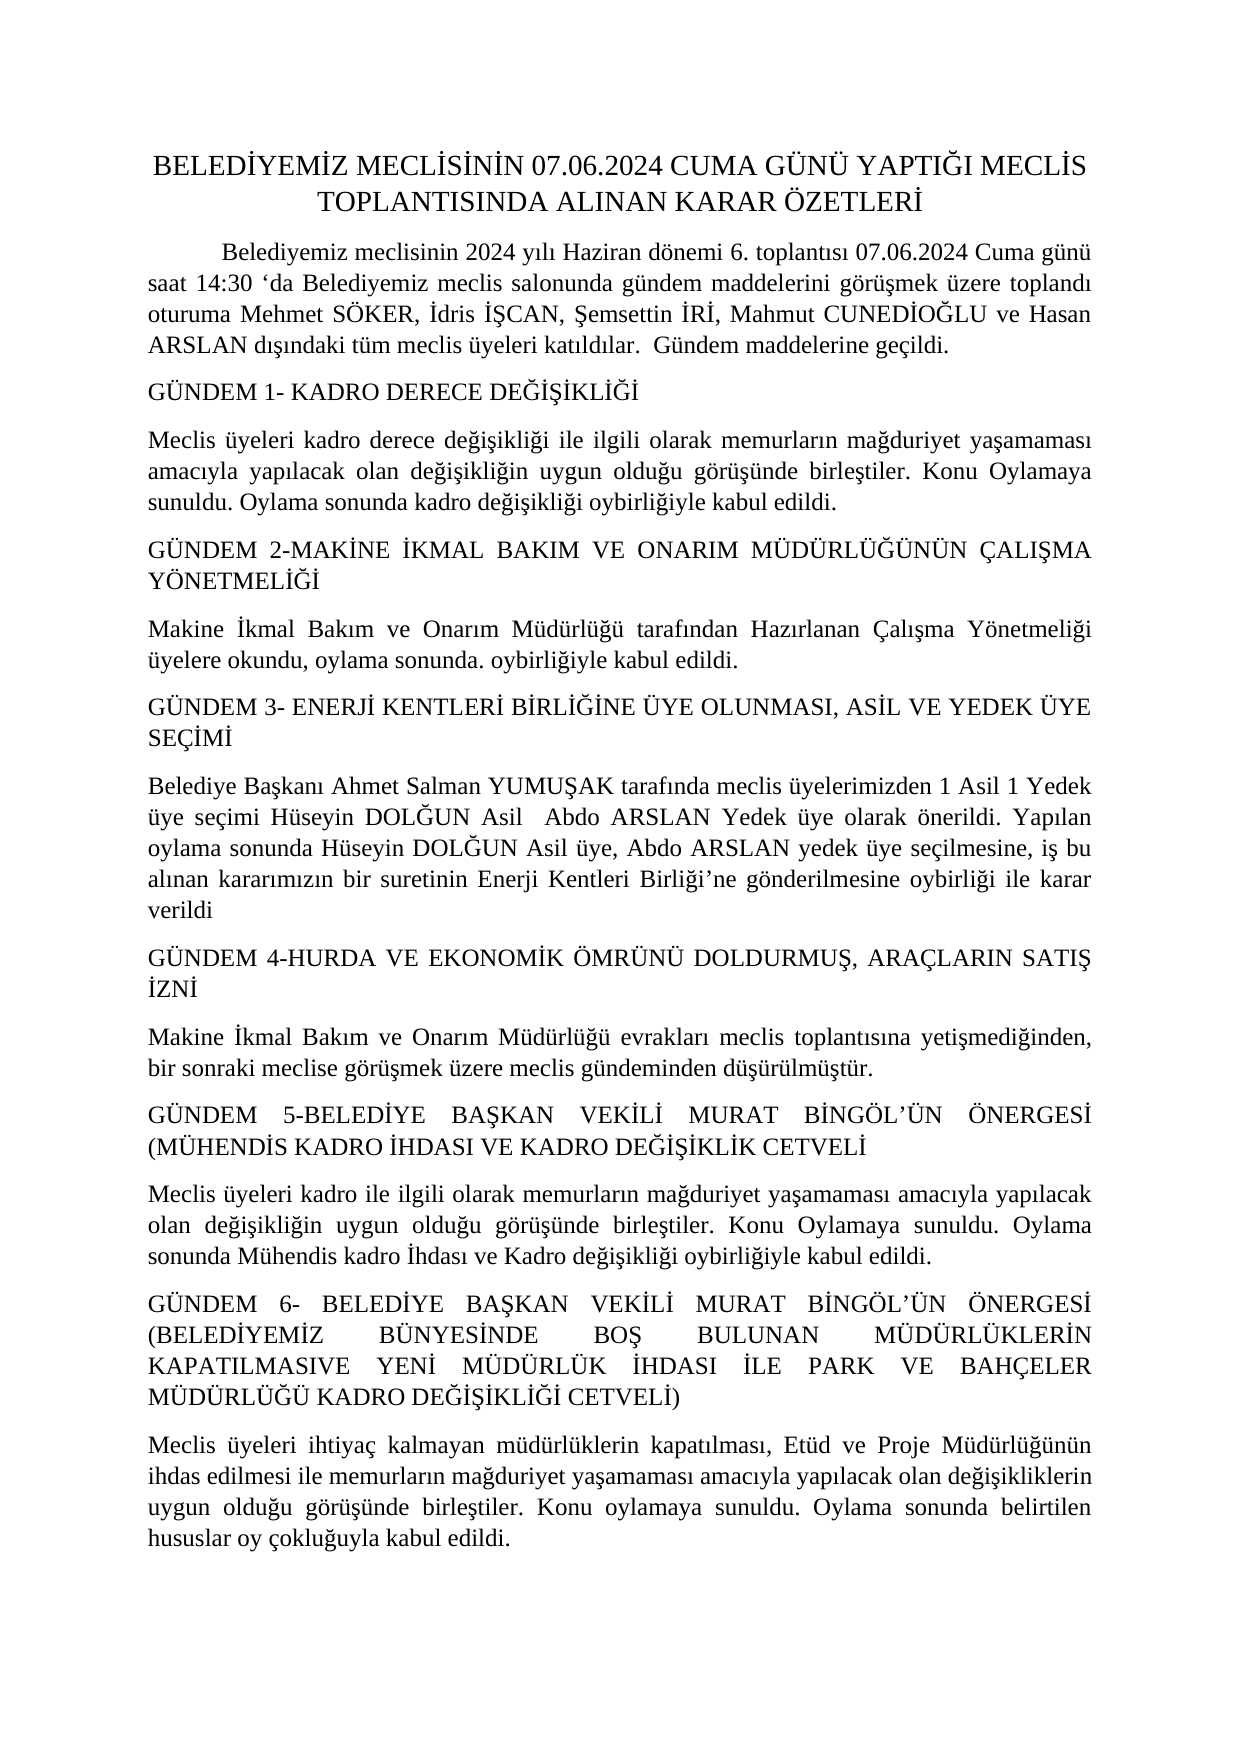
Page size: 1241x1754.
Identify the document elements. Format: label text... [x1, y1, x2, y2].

text Belediyemiz meclisinin 2024 yılı Haziran dönemi 6. toplantısı 07.06.2024 Cuma günü saat 14:30 ‘da Belediyemiz meclis salonunda gündem maddelerini görüşmek üzere toplandı oturuma Mehmet SÖKER, İdris İŞCAN, Şemsettin İRİ, Mahmut CUNEDİOĞLU ve Hasan ARSLAN dışındaki tüm meclis üyeleri katıldılar. Gündem maddelerine geçildi. [148, 237, 1093, 358]
text GÜNDEM 3- ENERJİ KENTLERİ BİRLİĞİNE ÜYE OLUNMASI, ASİL VE YEDEK ÜYE SEÇİMİ [148, 692, 1093, 752]
text Makine İkmal Bakım ve Onarım Müdürlüğü tarafından Hazırlanan Çalışma Yönetmeliği üyelere okundu, oylama sonunda. oybirliğiyle kabul edildi. [148, 614, 1093, 673]
text BELEDİYEMİZ MECLİSİNİN 07.06.2024 CUMA GÜNÜ YAPTIĞI MECLİS TOPLANTISINDA ALINAN KARAR ÖZETLERİ [148, 148, 1093, 217]
text Meclis üyeleri kadro derece değişikliği ile ilgili olarak memurların mağduriyet yaşamaması amacıyla yapılacak olan değişikliğin uygun olduğu görüşünde birleştiler. Konu Oylamaya sunuldu. Oylama sonunda kadro değişikliği oybirliğiyle kabul edildi. [148, 425, 1093, 516]
text Meclis üyeleri ihtiyaç kalmayan müdürlüklerin kapatılması, Etüd ve Proje Müdürlüğünün ihdas edilmesi ile memurların mağduriyet yaşamaması amacıyla yapılacak olan değişikliklerin uygun olduğu görüşünde birleştiler. Konu oylamaya sunuldu. Oylama sonunda belirtilen hususlar oy çokluğuyla kabul edildi. [148, 1430, 1093, 1552]
text Makine İkmal Bakım ve Onarım Müdürlüğü evrakları meclis toplantısına yetişmediğinden, bir sonraki meclise görüşmek üzere meclis gündeminden düşürülmüştür. [148, 1022, 1093, 1082]
text GÜNDEM 2-MAKİNE İKMAL BAKIM VE ONARIM MÜDÜRLÜĞÜNÜN ÇALIŞMA YÖNETMELİĞİ [148, 535, 1093, 595]
text GÜNDEM 5-BELEDİYE BAŞKAN VEKİLİ MURAT BİNGÖL’ÜN ÖNERGESİ (MÜHENDİS KADRO İHDASI VE KADRO DEĞİŞİKLİK CETVELİ [148, 1101, 1093, 1160]
text Meclis üyeleri kadro ile ilgili olarak memurların mağduriyet yaşamaması amacıyla yapılacak olan değişikliğin uygun olduğu görüşünde birleştiler. Konu Oylamaya sunuldu. Oylama sonunda Mühendis kadro İhdası ve Kadro değişikliği oybirliğiyle kabul edildi. [148, 1179, 1093, 1270]
text Belediye Başkanı Ahmet Salman YUMUŞAK tarafında meclis üyelerimizden 1 Asil 1 Yedek üye seçimi Hüseyin DOLĞUN Asil Abdo ARSLAN Yedek üye olarak önerildi. Yapılan oylama sonunda Hüseyin DOLĞUN Asil üye, Abdo ARSLAN yedek üye seçilmesine, iş bu alınan kararımızın bir suretinin Enerji Kentleri Birliği’ne gönderilmesine oybirliği ile karar verildi [148, 771, 1093, 924]
text GÜNDEM 1- KADRO DERECE DEĞİŞİKLİĞİ [148, 377, 1093, 406]
text GÜNDEM 4-HURDA VE EKONOMİK ÖMRÜNÜ DOLDURMUŞ, ARAÇLARIN SATIŞ İZNİ [148, 943, 1093, 1003]
text GÜNDEM 6- BELEDİYE BAŞKAN VEKİLİ MURAT BİNGÖL’ÜN ÖNERGESİ (BELEDİYEMİZ BÜNYESİNDE BOŞ BULUNAN MÜDÜRLÜKLERİN KAPATILMASIVE YENİ MÜDÜRLÜK İHDASI İLE PARK VE BAHÇELER MÜDÜRLÜĞÜ KADRO DEĞİŞİKLİĞİ CETVELİ) [148, 1289, 1093, 1411]
